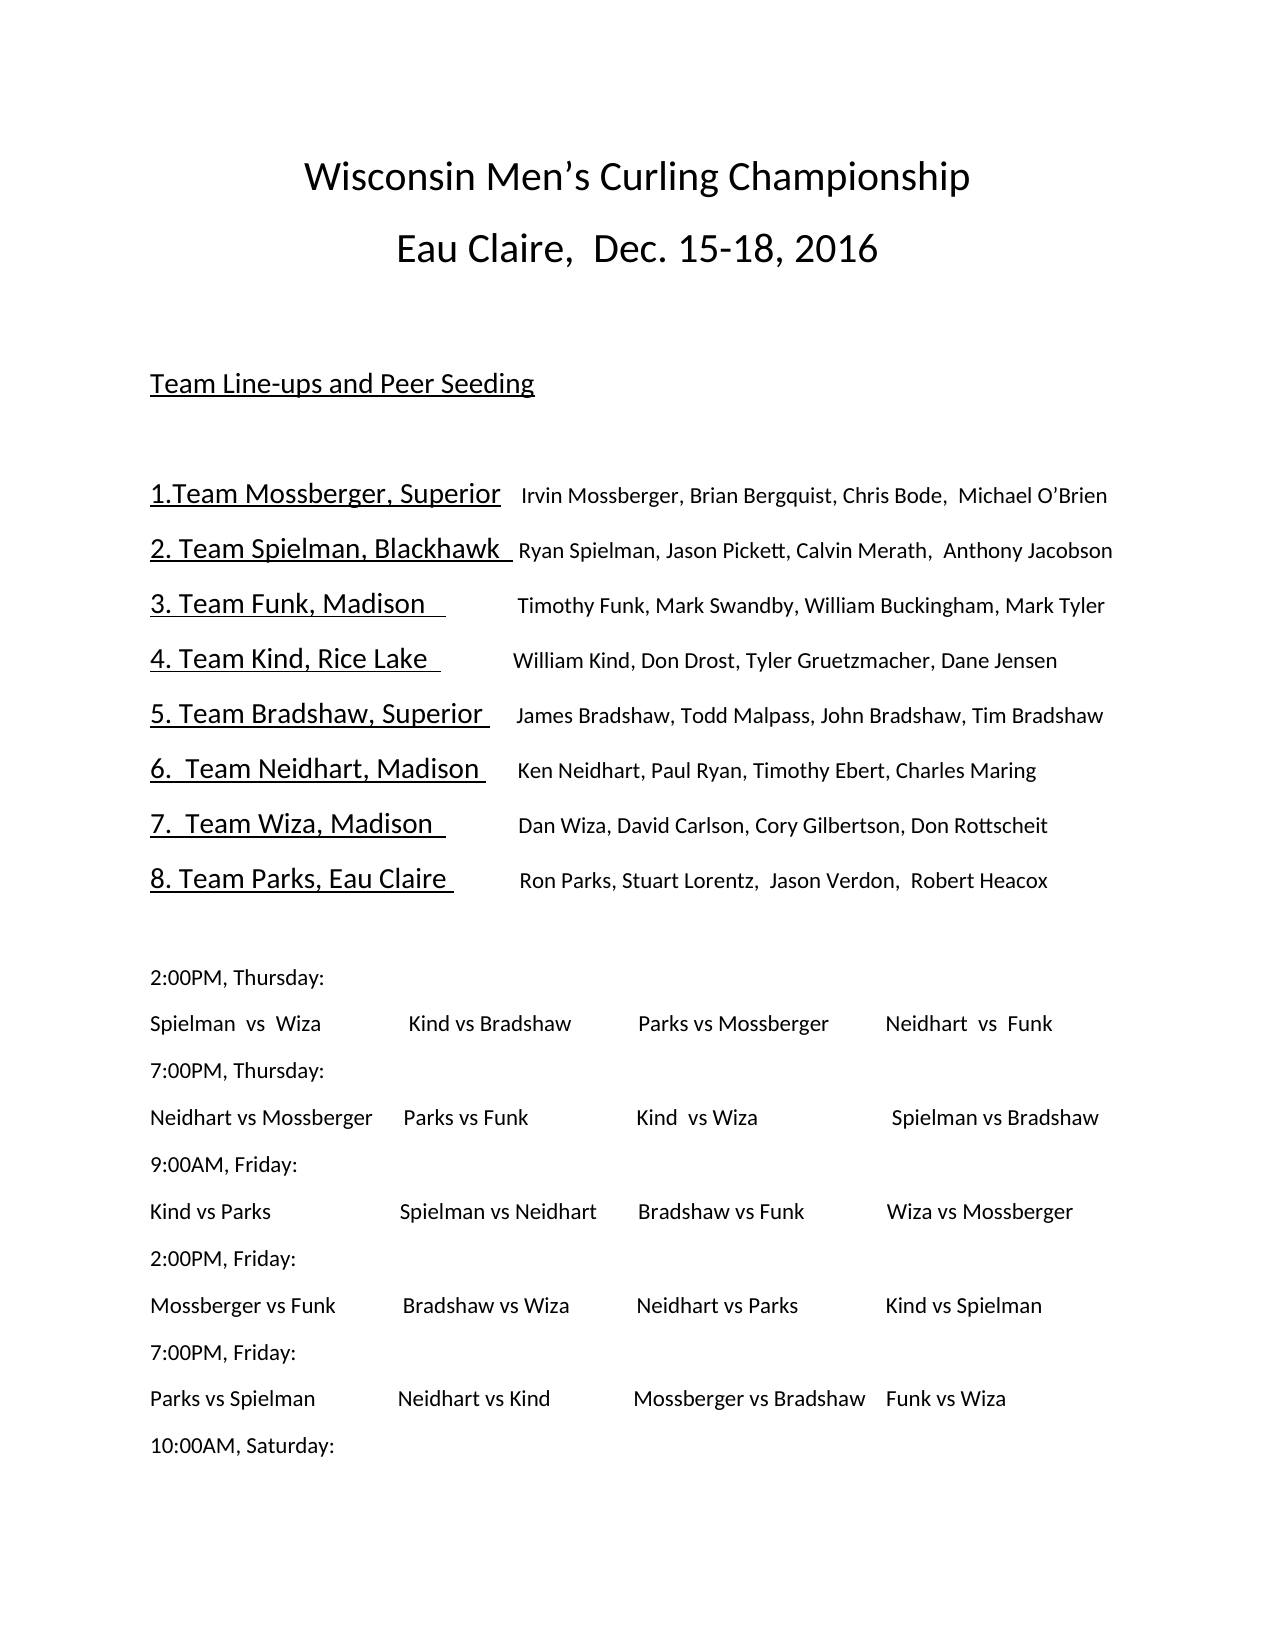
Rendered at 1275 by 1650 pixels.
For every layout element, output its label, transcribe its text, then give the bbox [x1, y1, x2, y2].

text 1.Team Mossberger, Superior Irvin Mossberger, Brian Bergquist, Chris Bode, Michael O’Brien [150, 475, 1125, 511]
text 7:00PM, Friday: [150, 1338, 1125, 1366]
text Kind vs Parks Spielman vs Neidhart Bradshaw vs Funk Wiza vs Mossberger [150, 1197, 1125, 1225]
text 8. Team Parks, Eau Claire Ron Parks, Stuart Lorentz, Jason Verdon, Robert Heacox [150, 861, 1125, 896]
text Eau Claire, Dec. 15-18, 2016 [150, 222, 1125, 272]
text Spielman vs Wiza Kind vs Bradshaw Parks vs Mossberger Neidhart vs Funk [150, 1009, 1125, 1037]
text 2:00PM, Thursday: [150, 963, 1125, 991]
text 10:00AM, Saturday: [150, 1431, 1125, 1459]
text 7. Team Wiza, Madison Dan Wiza, David Carlson, Cory Gilbertson, Don Rottscheit [150, 806, 1125, 841]
text Wisconsin Men’s Curling Championship [150, 150, 1125, 201]
text 2:00PM, Friday: [150, 1244, 1125, 1272]
text Mossberger vs Funk Bradshaw vs Wiza Neidhart vs Parks Kind vs Spielman [150, 1291, 1125, 1319]
text Neidhart vs Mossberger Parks vs Funk Kind vs Wiza Spielman vs Bradshaw [150, 1103, 1125, 1131]
text Team Line-ups and Peer Seeding [150, 365, 1125, 400]
text Parks vs Spielman Neidhart vs Kind Mossberger vs Bradshaw Funk vs Wiza [150, 1384, 1125, 1412]
text 9:00AM, Friday: [150, 1150, 1125, 1178]
text 6. Team Neidhart, Madison Ken Neidhart, Paul Ryan, Timothy Ebert, Charles Maring [150, 750, 1125, 786]
text 5. Team Bradshaw, Superior James Bradshaw, Todd Malpass, John Bradshaw, Tim Bradshaw [150, 695, 1125, 731]
text 2. Team Spielman, Blackhawk Ryan Spielman, Jason Pickett, Calvin Merath, Anthony Jacobson [150, 530, 1125, 566]
text 3. Team Funk, Madison Timothy Funk, Mark Swandby, William Buckingham, Mark Tyler [150, 585, 1125, 621]
text 7:00PM, Thursday: [150, 1056, 1125, 1084]
text 4. Team Kind, Rice Lake William Kind, Don Drost, Tyler Gruetzmacher, Dane Jensen [150, 640, 1125, 676]
